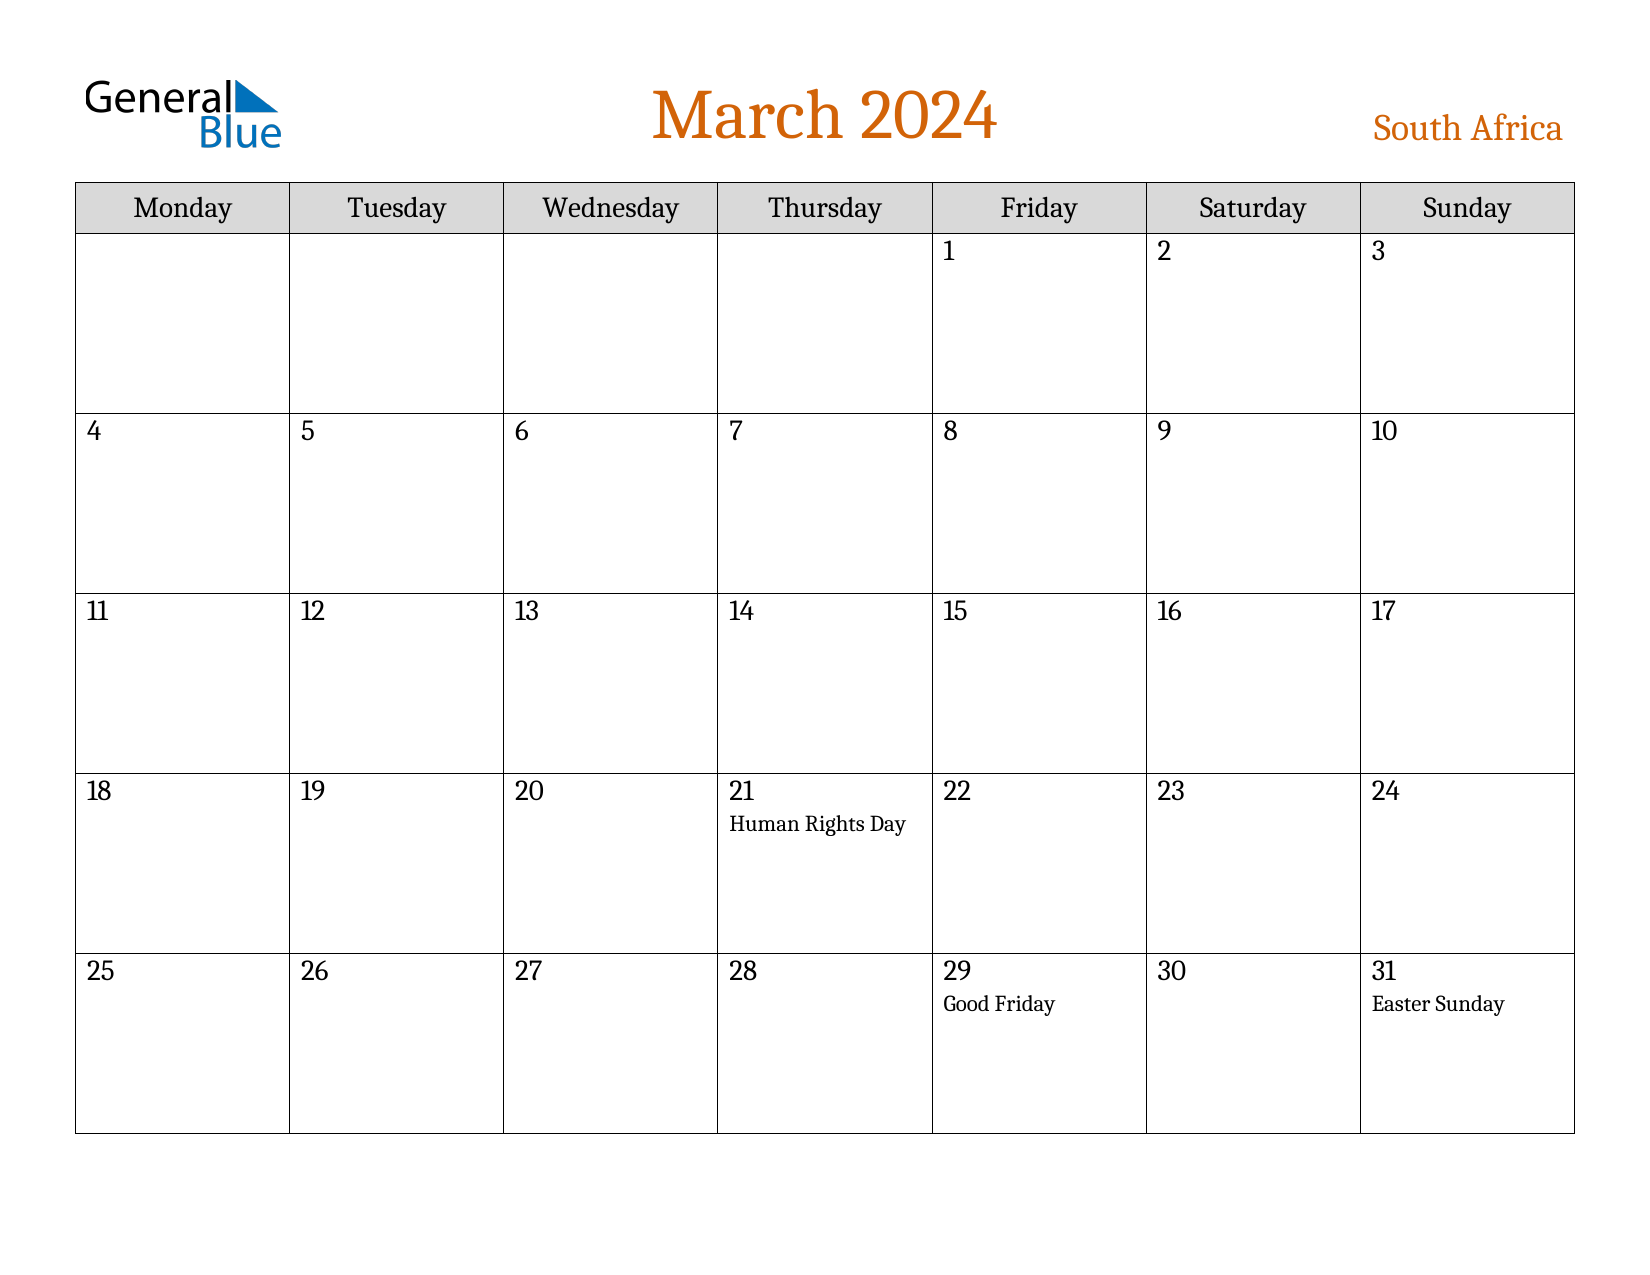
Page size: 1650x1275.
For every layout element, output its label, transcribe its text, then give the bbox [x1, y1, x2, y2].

table_cell Sunday [1361, 183, 1574, 233]
table_cell 24 [1361, 774, 1574, 810]
table_header March 2024 [504, 75, 1146, 182]
table_cell [504, 234, 717, 270]
table_header [76, 75, 503, 182]
table_cell 13 [504, 594, 717, 630]
table_cell [933, 270, 1146, 413]
table_cell Friday [933, 183, 1146, 233]
table_cell [933, 450, 1146, 593]
table_cell 12 [290, 594, 503, 630]
table_cell 27 [504, 954, 717, 990]
table_cell [718, 630, 932, 773]
table_cell [504, 810, 717, 953]
table_cell [290, 630, 503, 773]
table_cell 7 [718, 414, 932, 450]
table_cell Thursday [718, 183, 932, 233]
table_cell [504, 630, 717, 773]
table_cell Easter Sunday [1361, 990, 1574, 1133]
table_cell [1147, 450, 1360, 593]
table_cell [76, 234, 289, 270]
table_cell [76, 450, 289, 593]
table_cell [1361, 810, 1574, 953]
table_cell [1361, 270, 1574, 413]
table_cell [76, 270, 289, 413]
table_cell 26 [290, 954, 503, 990]
table_cell [76, 990, 289, 1133]
table_cell 31 [1361, 954, 1574, 990]
table_cell [76, 630, 289, 773]
table_cell 16 [1147, 594, 1360, 630]
table_cell [1147, 270, 1360, 413]
table_cell 20 [504, 774, 717, 810]
table_cell [1147, 990, 1360, 1133]
table_cell 4 [76, 414, 289, 450]
table_cell [76, 810, 289, 953]
table_cell [1147, 810, 1360, 953]
table_cell [718, 270, 932, 413]
table_cell 29 [933, 954, 1146, 990]
table_cell 9 [1147, 414, 1360, 450]
picture [86, 80, 281, 148]
table_cell 2 [1147, 234, 1360, 270]
table_cell [290, 990, 503, 1133]
table_cell [1361, 630, 1574, 773]
table_cell [504, 990, 717, 1133]
table_cell Tuesday [290, 183, 503, 233]
table_cell [290, 810, 503, 953]
table_cell [290, 450, 503, 593]
table_cell [718, 234, 932, 270]
table_cell 3 [1361, 234, 1574, 270]
table_cell 18 [76, 774, 289, 810]
table_cell 22 [933, 774, 1146, 810]
table_cell [718, 990, 932, 1133]
table_cell 30 [1147, 954, 1360, 990]
table_cell 6 [504, 414, 717, 450]
table_cell 23 [1147, 774, 1360, 810]
table_cell 10 [1361, 414, 1574, 450]
table_cell Saturday [1147, 183, 1360, 233]
table_header South Africa [1146, 75, 1574, 182]
table_cell [933, 630, 1146, 773]
table_cell [504, 450, 717, 593]
table_cell 14 [718, 594, 932, 630]
table_cell 5 [290, 414, 503, 450]
table_cell [504, 270, 717, 413]
table_cell Good Friday [933, 990, 1146, 1133]
table_cell 19 [290, 774, 503, 810]
table_cell 11 [76, 594, 289, 630]
table_cell [718, 450, 932, 593]
table_cell [933, 810, 1146, 953]
table_cell 25 [76, 954, 289, 990]
table_cell [1361, 450, 1574, 593]
table_cell [290, 234, 503, 270]
table_cell Human Rights Day [718, 810, 932, 953]
table_cell 17 [1361, 594, 1574, 630]
table_cell 1 [933, 234, 1146, 270]
table_cell [290, 270, 503, 413]
table_cell [1147, 630, 1360, 773]
table_cell 28 [718, 954, 932, 990]
table_cell 15 [933, 594, 1146, 630]
table_cell 21 [718, 774, 932, 810]
table_cell Monday [76, 183, 289, 233]
table_cell Wednesday [504, 183, 717, 233]
table_cell 8 [933, 414, 1146, 450]
